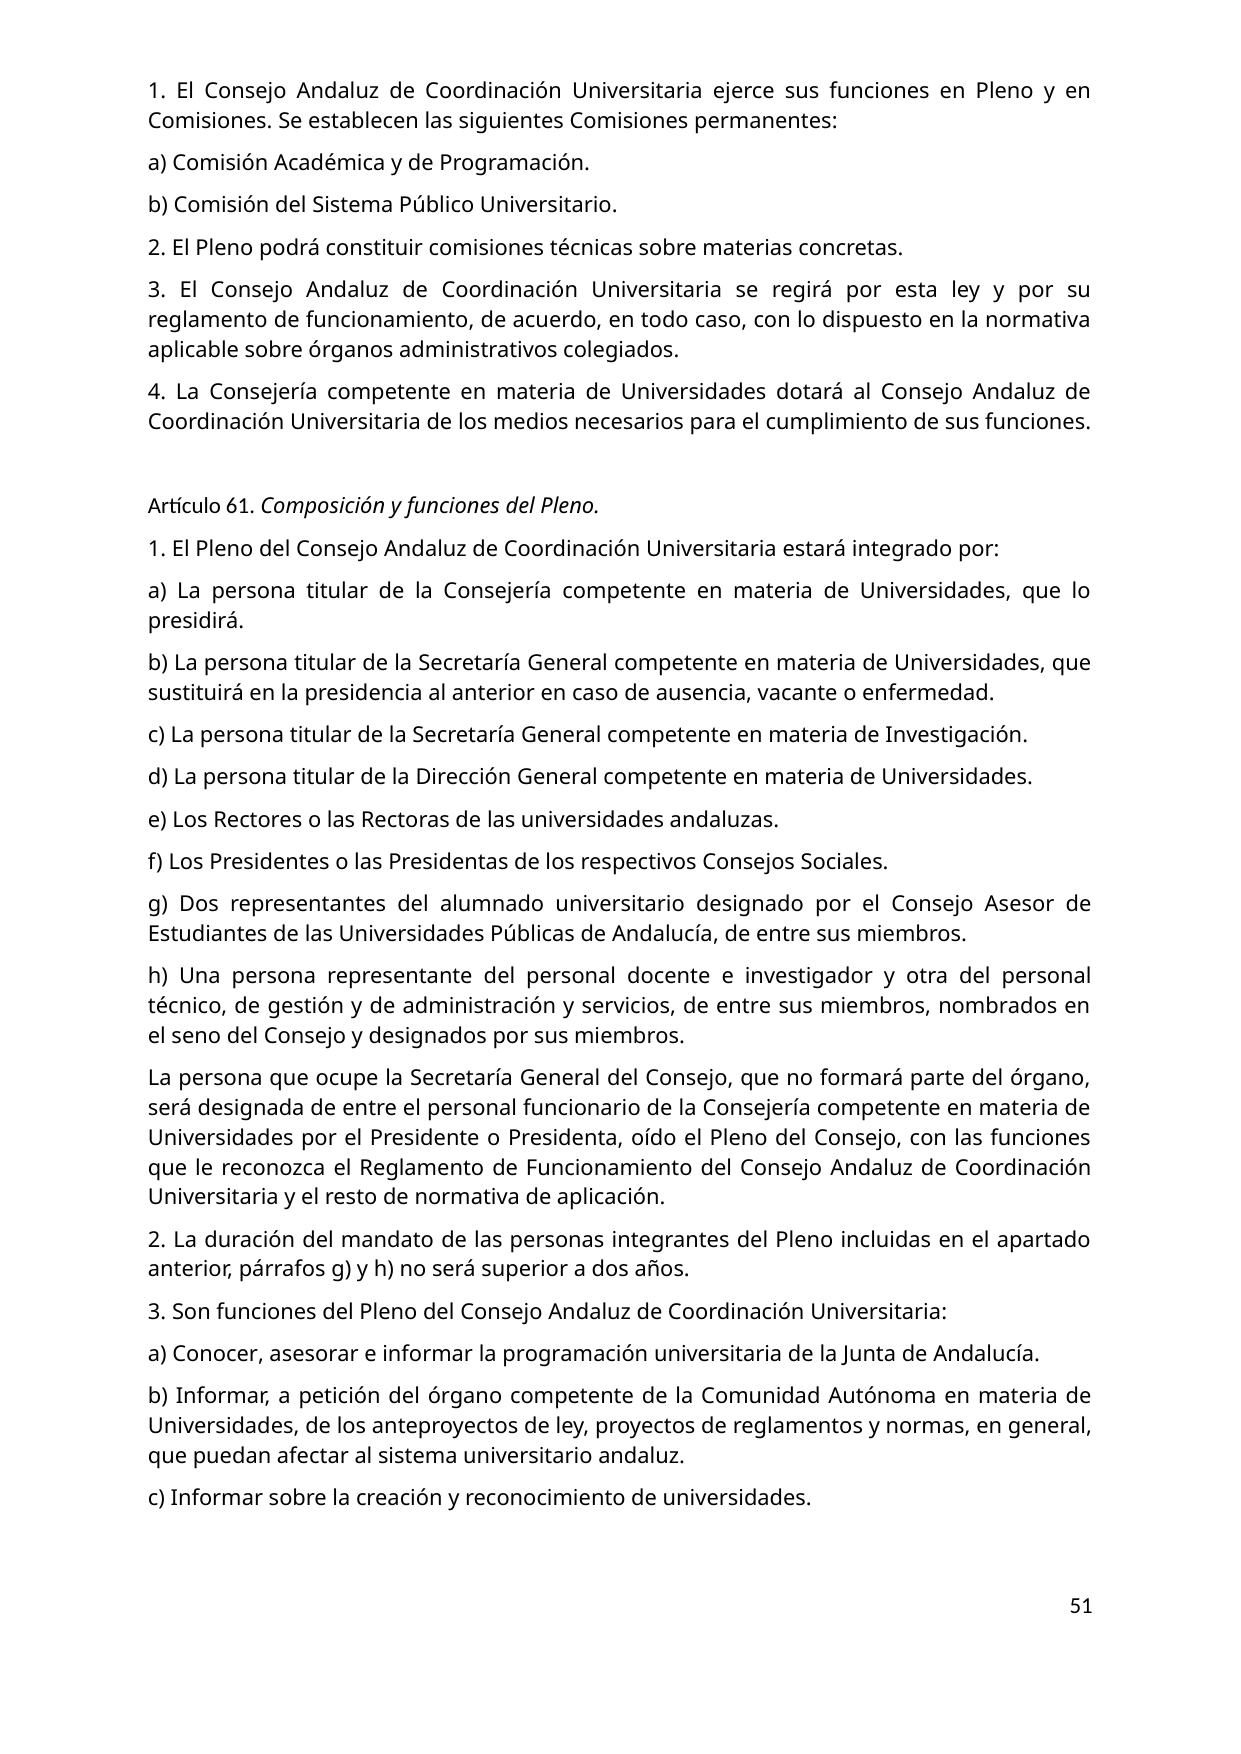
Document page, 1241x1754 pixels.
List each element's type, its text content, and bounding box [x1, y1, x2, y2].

text d) La persona titular de la Dirección General competente en materia de Universidades. [148, 761, 1092, 791]
text h) Una persona representante del personal docente e investigador y otra del personal técnico, de gestión y de administración y servicios, de entre sus miembros, nombrados en el seno del Consejo y designados por sus miembros. [148, 960, 1092, 1049]
text 2. La duración del mandato de las personas integrantes del Pleno incluidas en el apartado anterior, párrafos g) y h) no será superior a dos años. [148, 1223, 1092, 1283]
text Artículo 61. Composición y funciones del Pleno. [148, 490, 1092, 520]
text b) Comisión del Sistema Público Universitario. [148, 189, 1092, 219]
text g) Dos representantes del alumnado universitario designado por el Consejo Asesor de Estudiantes de las Universidades Públicas de Andalucía, de entre sus miembros. [148, 888, 1092, 948]
text b) La persona titular de la Secretaría General competente en materia de Universidades, que sustituirá en la presidencia al anterior en caso de ausencia, vacante o enfermedad. [148, 647, 1092, 706]
text a) La persona titular de la Consejería competente en materia de Universidades, que lo presidirá. [148, 575, 1092, 634]
text c) La persona titular de la Secretaría General competente en materia de Investigación. [148, 719, 1092, 749]
text La persona que ocupe la Secretaría General del Consejo, que no formará parte del órgano, será designada de entre el personal funcionario de la Consejería competente en materia de Universidades por el Presidente o Presidenta, oído el Pleno del Consejo, con las funciones que le reconozca el Reglamento de Funcionamiento del Consejo Andaluz de Coordinación Universitaria y el resto de normativa de aplicación. [148, 1062, 1092, 1211]
text e) Los Rectores o las Rectoras de las universidades andaluzas. [148, 803, 1092, 833]
text a) Conocer, asesorar e informar la programación universitaria de la Junta de Andalucía. [148, 1338, 1092, 1368]
text 2. El Pleno podrá constituir comisiones técnicas sobre materias concretas. [148, 232, 1092, 261]
text 3. Son funciones del Pleno del Consejo Andaluz de Coordinación Universitaria: [148, 1296, 1092, 1325]
text c) Informar sobre la creación y reconocimiento de universidades. [148, 1482, 1092, 1512]
text 1. El Pleno del Consejo Andaluz de Coordinación Universitaria estará integrado por: [148, 532, 1092, 562]
text 3. El Consejo Andaluz de Coordinación Universitaria se regirá por esta ley y por su reglamento de funcionamiento, de acuerdo, en todo caso, con lo dispuesto en la normativa aplicable sobre órganos administrativos colegiados. [148, 274, 1092, 363]
text 4. La Consejería competente en materia de Universidades dotará al Consejo Andaluz de Coordinación Universitaria de los medios necesarios para el cumplimiento de sus funciones. [148, 376, 1092, 435]
text b) Informar, a petición del órgano competente de la Comunidad Autónoma en materia de Universidades, de los anteproyectos de ley, proyectos de reglamentos y normas, en general, que puedan afectar al sistema universitario andaluz. [148, 1380, 1092, 1469]
text f) Los Presidentes o las Presidentas de los respectivos Consejos Sociales. [148, 846, 1092, 876]
text a) Comisión Académica y de Programación. [148, 147, 1092, 177]
text 1. El Consejo Andaluz de Coordinación Universitaria ejerce sus funciones en Pleno y en Comisiones. Se establecen las siguientes Comisiones permanentes: [148, 75, 1092, 134]
